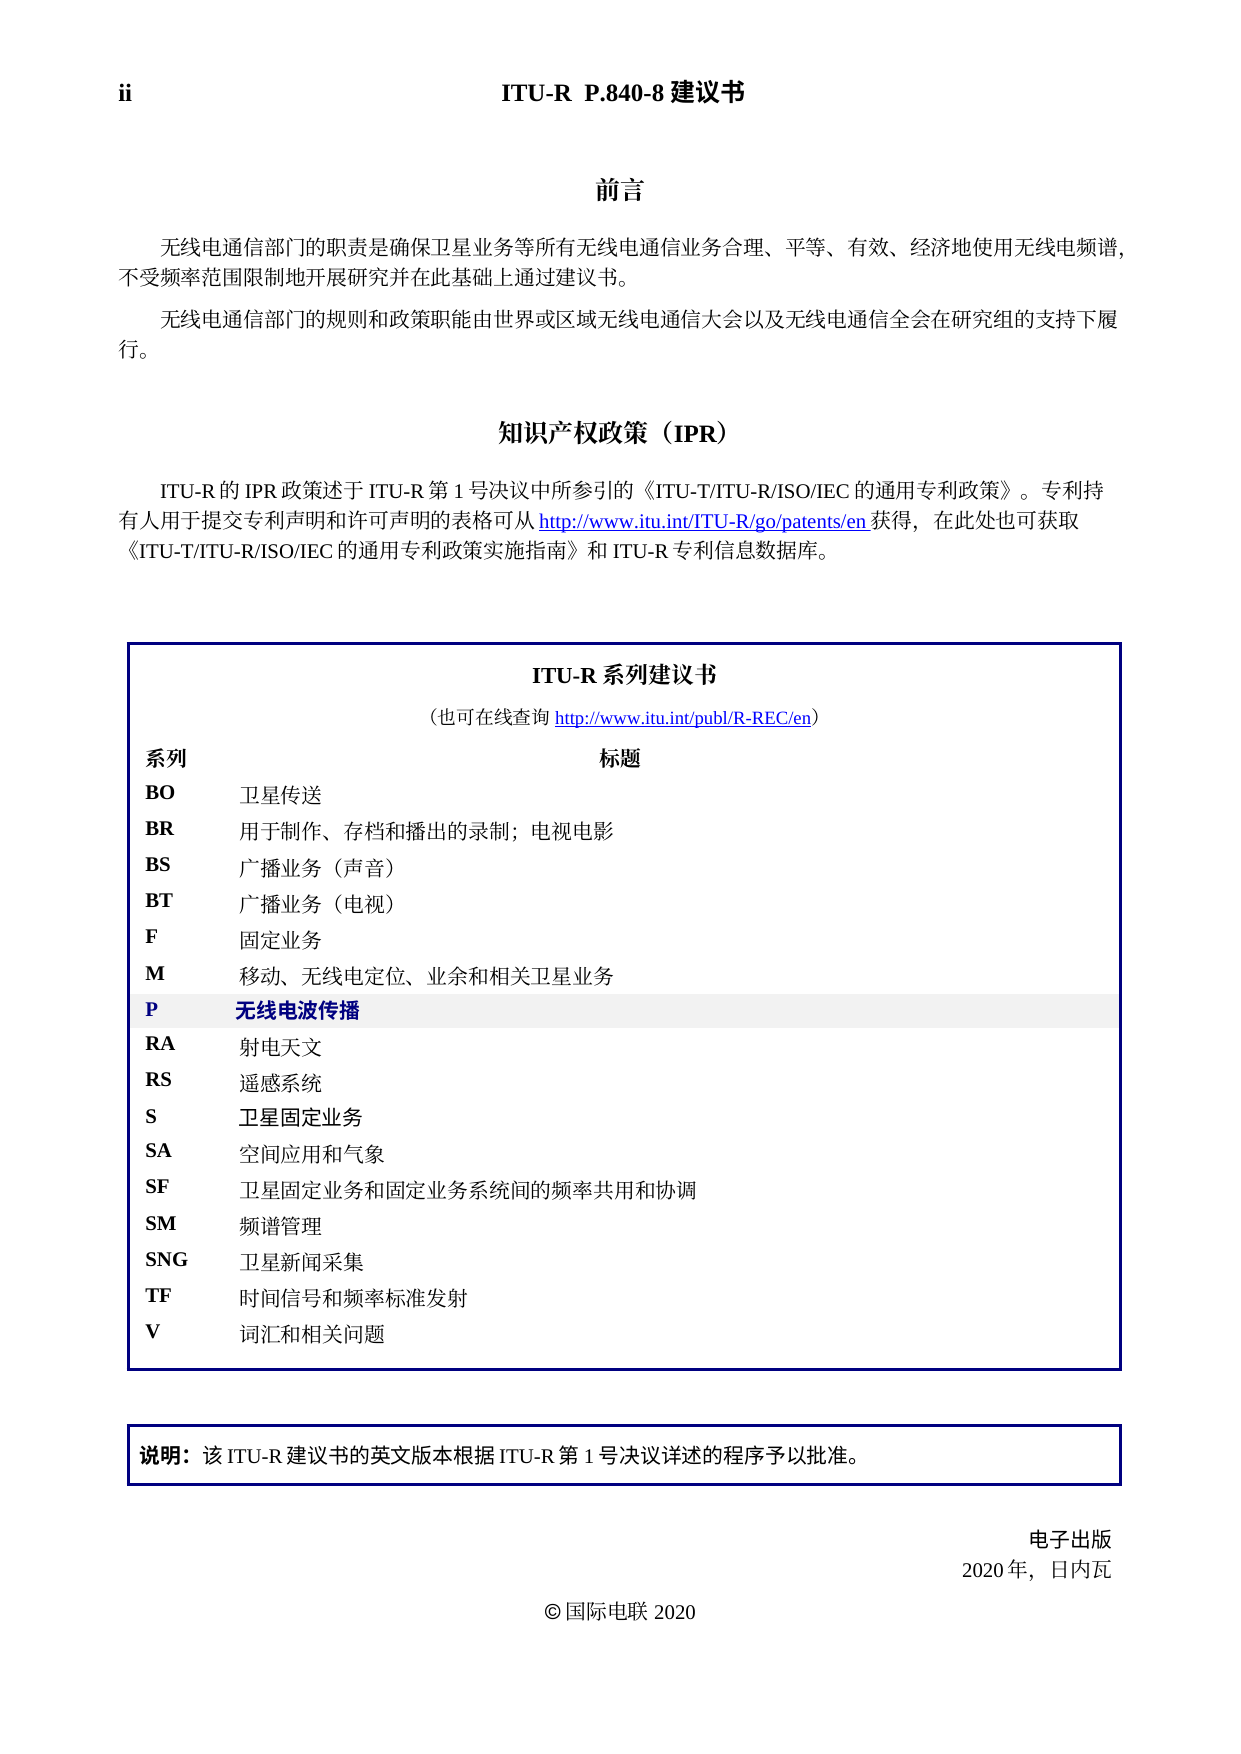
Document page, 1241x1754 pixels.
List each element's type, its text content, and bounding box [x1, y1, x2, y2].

subtitle 知识产权政策（IPR） [118, 414, 1122, 449]
table_cell 空间应用和气象 [228, 1135, 1119, 1171]
table_cell BO [130, 777, 228, 813]
table_cell V [130, 1316, 228, 1368]
table_cell P [130, 994, 228, 1028]
text 前言 [118, 171, 1122, 207]
table_cell BT [130, 885, 228, 921]
text 无线电通信部门的规则和政策职能由世界或区域无线电通信大会以及无线电通信全会在研究组的支持下履行。 [118, 304, 1122, 364]
table_cell TF [130, 1280, 228, 1316]
text 国际电联 2020 [118, 1596, 1122, 1626]
table_cell 卫星固定业务 [228, 1100, 1119, 1135]
table_cell 时间信号和频率标准发射 [228, 1280, 1119, 1316]
table_cell S [130, 1100, 228, 1135]
table_cell F [130, 921, 228, 957]
table_cell 射电天文 [228, 1028, 1119, 1064]
table_cell 固定业务 [228, 921, 1119, 957]
table_cell 广播业务（电视） [228, 885, 1119, 921]
table_cell 词汇和相关问题 [228, 1316, 1119, 1368]
table_cell BS [130, 849, 228, 885]
table_cell 卫星传送 [228, 777, 1119, 813]
table_cell 卫星新闻采集 [228, 1244, 1119, 1280]
table_header 说明：该ITU-R建议书的英文版本根据ITU-R第1号决议详述的程序予以批准。 [130, 1427, 1119, 1482]
table_cell 移动、无线电定位、业余和相关卫星业务 [228, 957, 1119, 993]
table_cell BR [130, 813, 228, 849]
table_cell M [130, 957, 228, 993]
table_header ITU-R 系列建议书 （也可在线查询 http://www.itu.int/publ/R-REC/en） [130, 645, 1119, 730]
table_cell 频谱管理 [228, 1208, 1119, 1243]
table_cell 广播业务（声音） [228, 849, 1119, 885]
text 电子出版 2020年，日内瓦 [118, 1523, 1112, 1583]
table_cell 标题 [228, 730, 1119, 777]
table_cell RS [130, 1064, 228, 1100]
table_cell SM [130, 1208, 228, 1243]
table_cell 系列 [130, 730, 228, 777]
table_cell 遥感系统 [228, 1064, 1119, 1100]
text ITU-R的IPR政策述于ITU-R第1号决议中所参引的《ITU-T/ITU-R/ISO/IEC的通用专利政策》。专利持有人用于提交专利声明和许可声明的表格可从http://www.itu.int/ITU-R/go/patents/en获得，在此处也可获取《ITU-T/ITU-R/ISO/IEC的通用专利政策实施指南》和ITU-R专利信息数据库。 [118, 474, 1122, 564]
table_cell 无线电波传播 [228, 994, 1119, 1028]
text 无线电通信部门的职责是确保卫星业务等所有无线电通信业务合理、平等、有效、经济地使用无线电频谱，不受频率范围限制地开展研究并在此基础上通过建议书。 [118, 232, 1122, 291]
table_cell SNG [130, 1244, 228, 1280]
table_cell 卫星固定业务和固定业务系统间的频率共用和协调 [228, 1171, 1119, 1207]
table_cell SF [130, 1171, 228, 1207]
table_cell RA [130, 1028, 228, 1064]
table_cell 用于制作、存档和播出的录制；电视电影 [228, 813, 1119, 849]
table_cell SA [130, 1135, 228, 1171]
